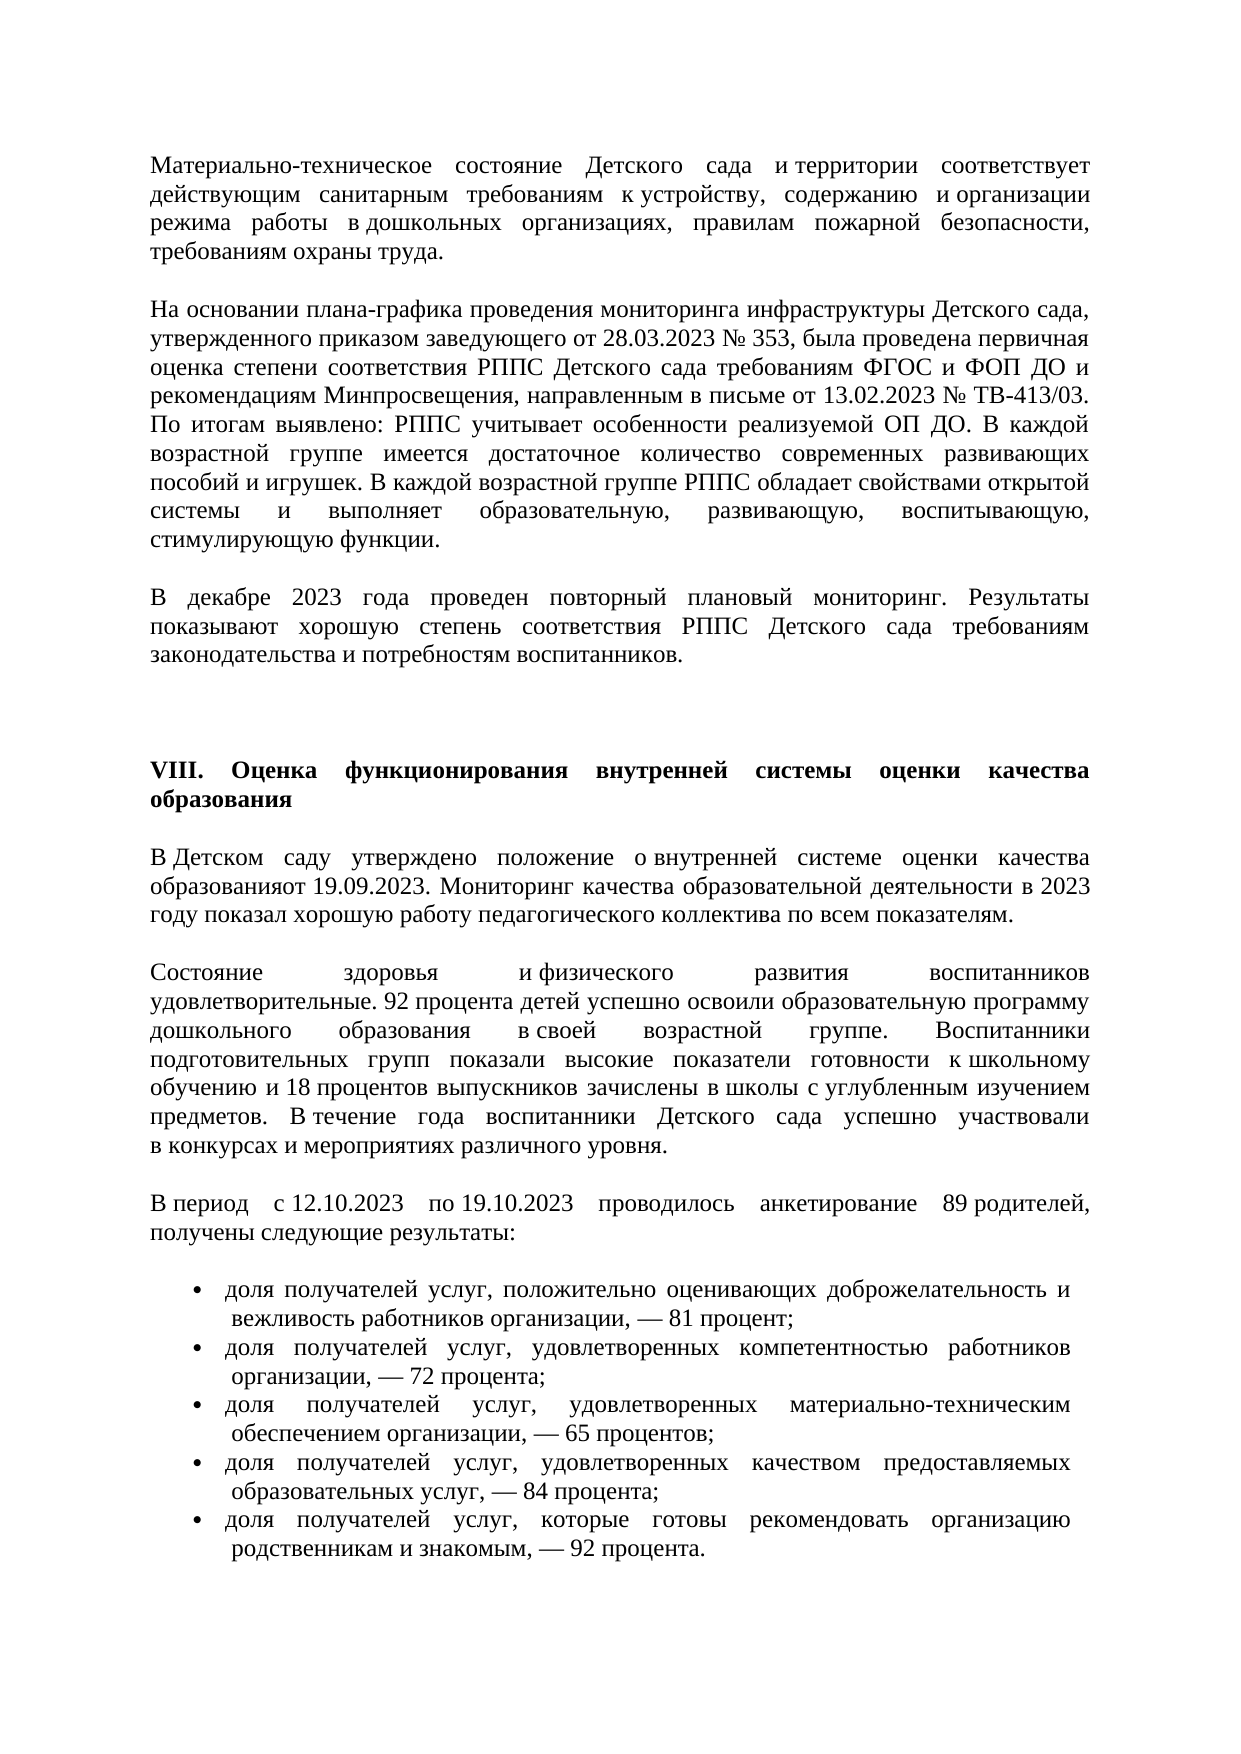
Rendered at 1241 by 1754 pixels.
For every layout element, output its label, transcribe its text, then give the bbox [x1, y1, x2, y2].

text В декабре 2023 года проведен повторный плановый мониторинг. Результаты показывают хорошую степень соответствия РППС Детского сада требованиям законодательства и потребностям воспитанников. [150, 697, 1090, 784]
text В период с 12.10.2023 по 19.10.2023 проводилось анкетирование 89 родителей, получены следующие результаты: [150, 1303, 1090, 1361]
list доля получателей услуг, положительно оценивающих доброжелательность и вежливость работников организации, — 81 процент; [194, 1390, 1071, 1447]
list доля получателей услуг, удовлетворенных компетентностью работников организации, — 72 процента; [194, 1447, 1071, 1505]
text VIII. Оценка функционирования внутренней системы оценки качества образования [150, 871, 1090, 928]
text В Детском саду утверждено положение о внутренней системе оценки качества образованияот 19.09.2023. Мониторинг качества образовательной деятельности в 2023 году показал хорошую работу педагогического коллектива по всем показателям. [150, 957, 1090, 1044]
text На основании плана-графика проведения мониторинга инфраструктуры Детского сада, утвержденного приказом заведующего от 28.03.2023 № 353, была проведена первичная оценка степени соответствия РППС Детского сада требованиям ФГОС и ФОП ДО и рекомендациям Минпросвещения, направленным в письме от 13.02.2023 № ТВ-413/03. По итогам выявлено: РППС учитывает особенности реализуемой ОП ДО. В каждой возрастной группе имеется достаточное количество современных развивающих пособий и игрушек. В каждой возрастной группе РППС обладает свойствами открытой системы и выполняет образовательную, развивающую, воспитывающую, стимулирующую функции. [150, 409, 1090, 668]
text В 2023 году Детский сад провел текущий ремонт 1 групповой комнаты, 2 спальных помещений, коридоров 1 и 2 этажей. Построили новые малые архитектурные формы и игровое оборудование на участке. [150, 150, 1090, 236]
list доля получателей услуг, удовлетворенных материально-техническим обеспечением организации, — 65 процентов; [194, 1505, 1071, 1562]
text Состояние здоровья и физического развития воспитанников удовлетворительные. 92 процента детей успешно освоили образовательную программу дошкольного образования в своей возрастной группе. Воспитанники подготовительных групп показали высокие показатели готовности к школьному обучению и 18 процентов выпускников зачислены в школы с углубленным изучением предметов. В течение года воспитанники Детского сада успешно участвовали в конкурсах и мероприятиях различного уровня. [150, 1073, 1090, 1274]
text Материально-техническое состояние Детского сада и территории соответствует действующим санитарным требованиям к устройству, содержанию и организации режима работы в дошкольных организациях, правилам пожарной безопасности, требованиям охраны труда. [150, 265, 1090, 380]
